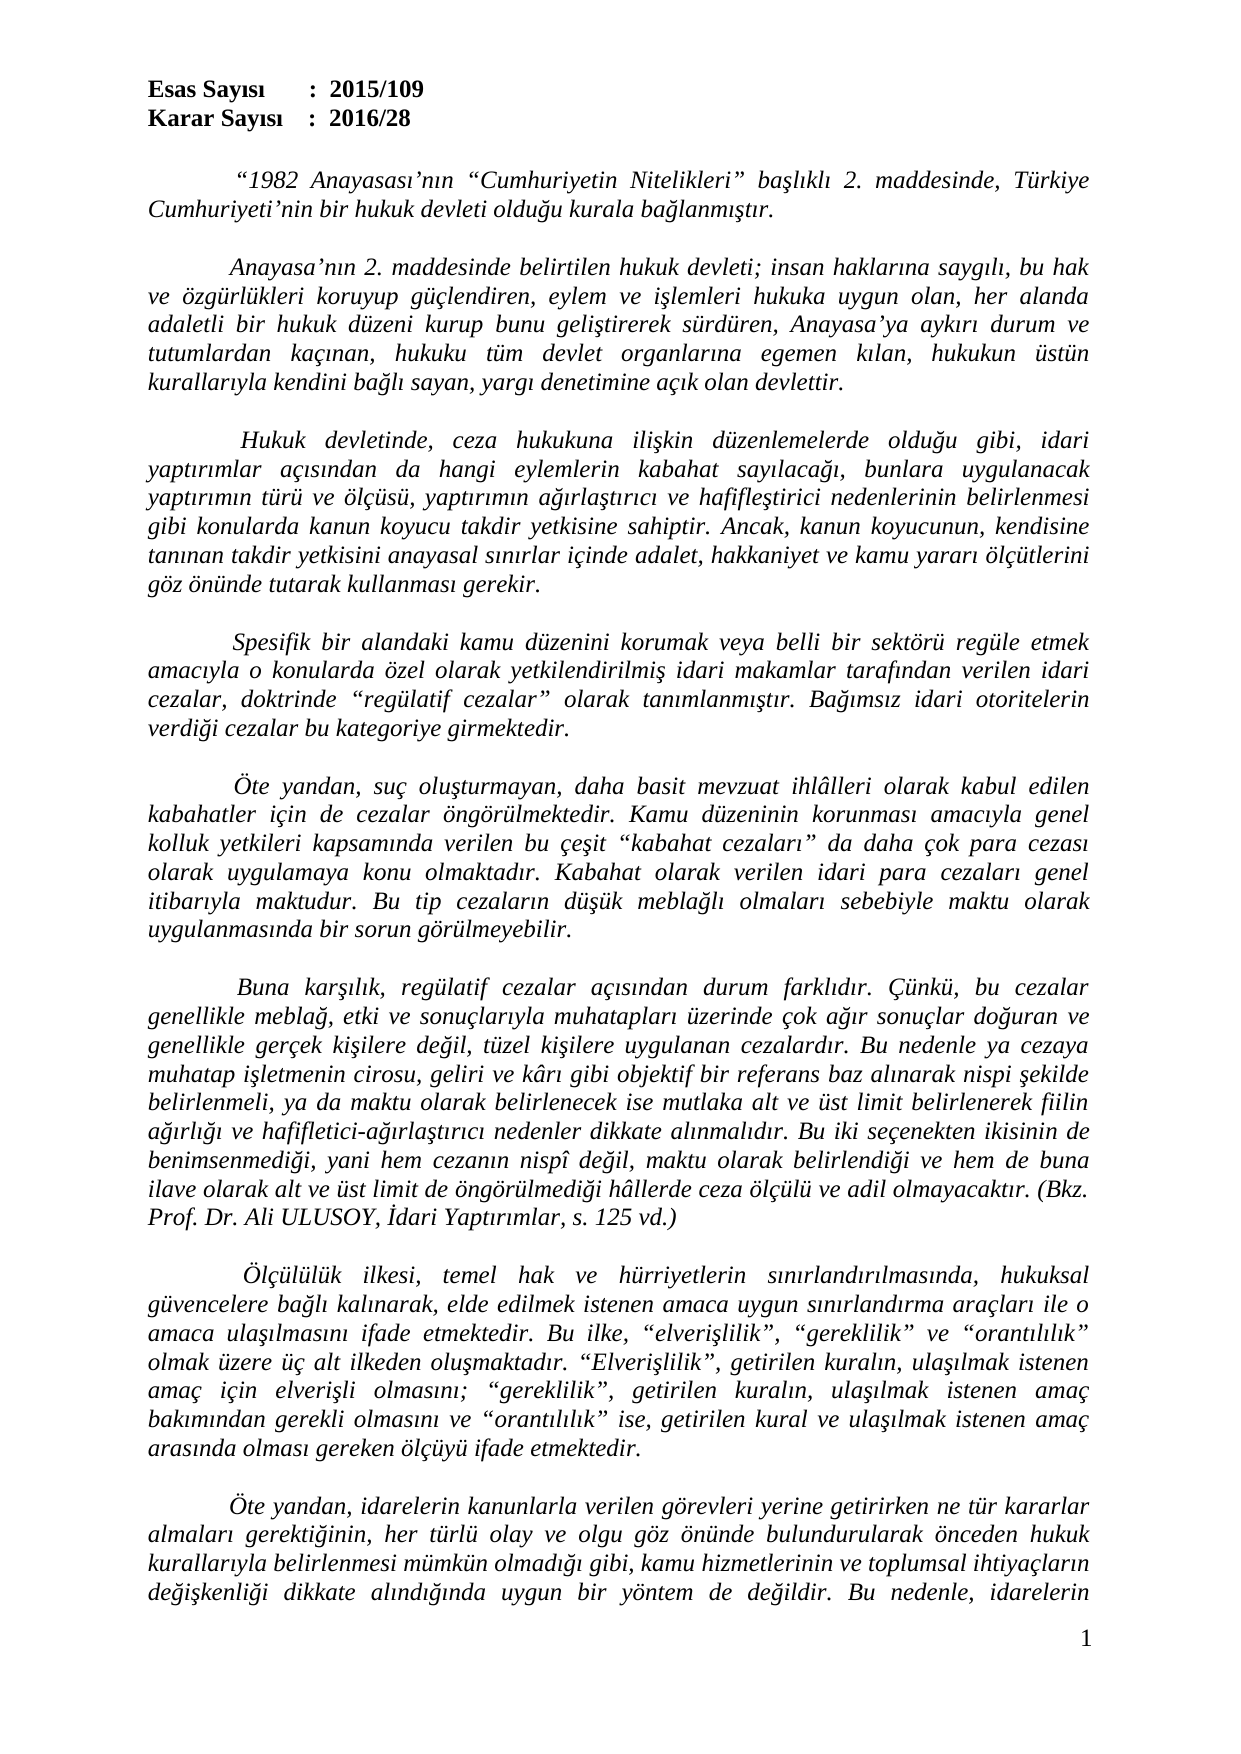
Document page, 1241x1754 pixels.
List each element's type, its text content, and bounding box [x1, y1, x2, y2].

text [148, 1491, 1093, 1606]
text Buna karşılık, regülatif cezalar açısından durum farklıdır. Çünkü, bu cezalar genellikle meblağ, etki ve sonuçlarıyla muhatapları üzerinde çok ağır sonuçlar doğuran ve genellikle gerçek kişilere değil, tüzel kişilere uygulanan cezalardır. Bu nedenle ya cezaya muhatap işletmenin cirosu, geliri ve kârı gibi objektif bir referans baz alınarak nispi şekilde belirlenmeli, ya da maktu olarak belirlenecek ise mutlaka alt ve üst limit belirlenerek fiilin ağırlığı ve hafifletici-ağırlaştırıcı nedenler dikkate alınmalıdır. Bu iki seçenekten ikisinin de benimsenmediği, yani hem cezanın nispî değil, maktu olarak belirlendiği ve hem de buna ilave olarak alt ve üst limit de öngörülmediği hâllerde ceza ölçülü ve adil olmayacaktır. (Bkz. Prof. Dr. Ali ULUSOY, İdari Yaptırımlar, s. 125 vd.) [148, 972, 1093, 1231]
text Hukuk devletinde, ceza hukukuna ilişkin düzenlemelerde olduğu gibi, idari yaptırımlar açısından da hangi eylemlerin kabahat sayılacağı, bunlara uygulanacak yaptırımın türü ve ölçüsü, yaptırımın ağırlaştırıcı ve hafifleştirici nedenlerinin belirlenmesi gibi konularda kanun koyucu takdir yetkisine sahiptir. Ancak, kanun koyucunun, kendisine tanınan takdir yetkisini anayasal sınırlar içinde adalet, hakkaniyet ve kamu yararı ölçütlerini göz önünde tutarak kullanması gerekir. [148, 425, 1093, 597]
text Ölçülülük ilkesi, temel hak ve hürriyetlerin sınırlandırılmasında, hukuksal güvencelere bağlı kalınarak, elde edilmek istenen amaca uygun sınırlandırma araçları ile o amaca ulaşılmasını ifade etmektedir. Bu ilke, “elverişlilik”, “gereklilik” ve “orantılılık” olmak üzere üç alt ilkeden oluşmaktadır. “Elverişlilik”, getirilen kuralın, ulaşılmak istenen amaç için elverişli olmasını; “gereklilik”, getirilen kuralın, ulaşılmak istenen amaç bakımından gerekli olmasını ve “orantılılık” ise, getirilen kural ve ulaşılmak istenen amaç arasında olması gereken ölçüyü ifade etmektedir. [148, 1260, 1093, 1462]
text Spesifik bir alandaki kamu düzenini korumak veya belli bir sektörü regüle etmek amacıyla o konularda özel olarak yetkilendirilmiş idari makamlar tarafından verilen idari cezalar, doktrinde “regülatif cezalar” olarak tanımlanmıştır. Bağımsız idari otoritelerin verdiği cezalar bu kategoriye girmektedir. [148, 627, 1093, 742]
text Anayasa’nın 2. maddesinde belirtilen hukuk devleti; insan haklarına saygılı, bu hak ve özgürlükleri koruyup güçlendiren, eylem ve işlemleri hukuka uygun olan, her alanda adaletli bir hukuk düzeni kurup bunu geliştirerek sürdüren, Anayasa’ya aykırı durum ve tutumlardan kaçınan, hukuku tüm devlet organlarına egemen kılan, hukukun üstün kurallarıyla kendini bağlı sayan, yargı denetimine açık olan devlettir. [148, 252, 1093, 396]
text Öte yandan, suç oluşturmayan, daha basit mevzuat ihlâlleri olarak kabul edilen kabahatler için de cezalar öngörülmektedir. Kamu düzeninin korunması amacıyla genel kolluk yetkileri kapsamında verilen bu çeşit “kabahat cezaları” da daha çok para cezası olarak uygulamaya konu olmaktadır. Kabahat olarak verilen idari para cezaları genel itibarıyla maktudur. Bu tip cezaların düşük meblağlı olmaları sebebiyle maktu olarak uygulanmasında bir sorun görülmeyebilir. [148, 771, 1093, 943]
text “1982 Anayasası’nın “Cumhuriyetin Nitelikleri” başlıklı 2. maddesinde, Türkiye Cumhuriyeti’nin bir hukuk devleti olduğu kurala bağlanmıştır. [148, 165, 1093, 223]
